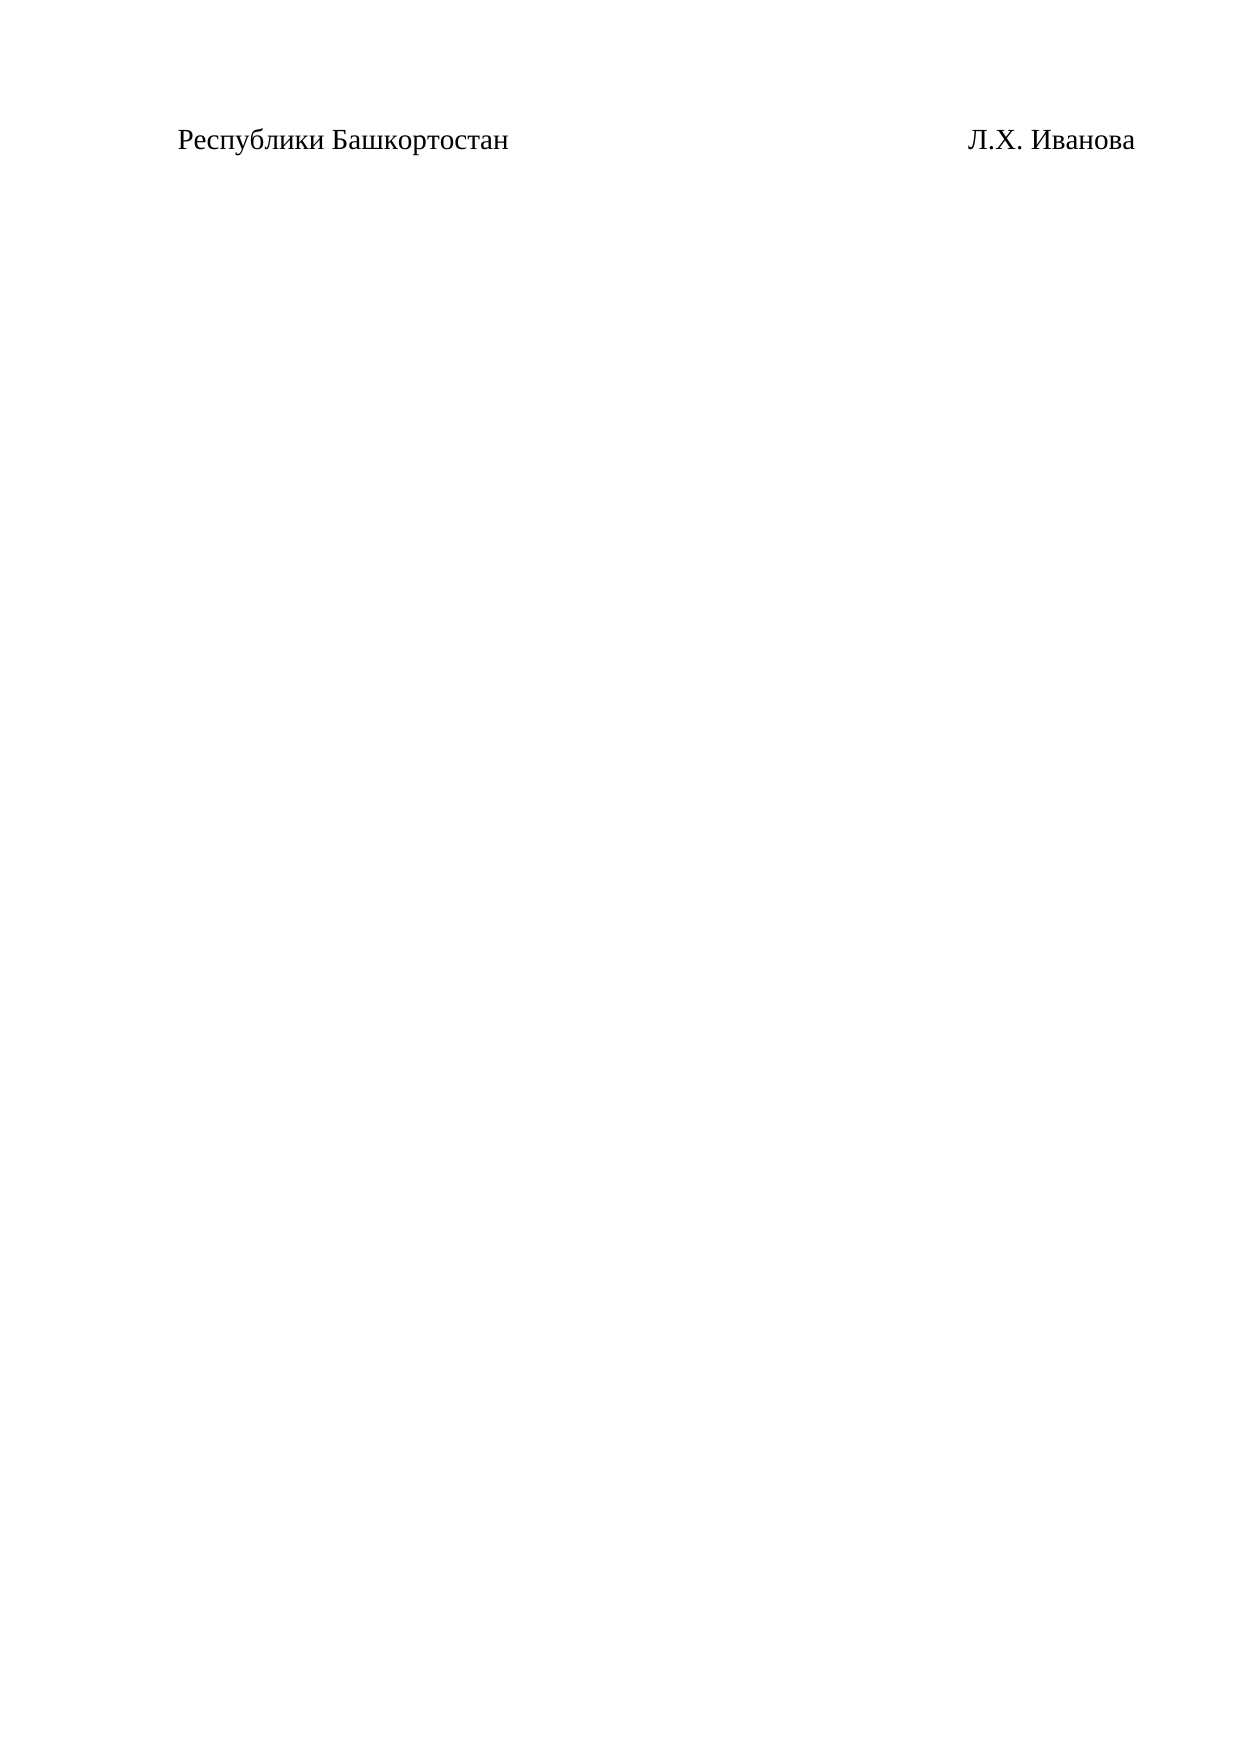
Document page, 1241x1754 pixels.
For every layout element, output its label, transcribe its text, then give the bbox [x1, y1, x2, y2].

text Республики Башкортостан Л.Х. Иванова [177, 122, 1152, 156]
